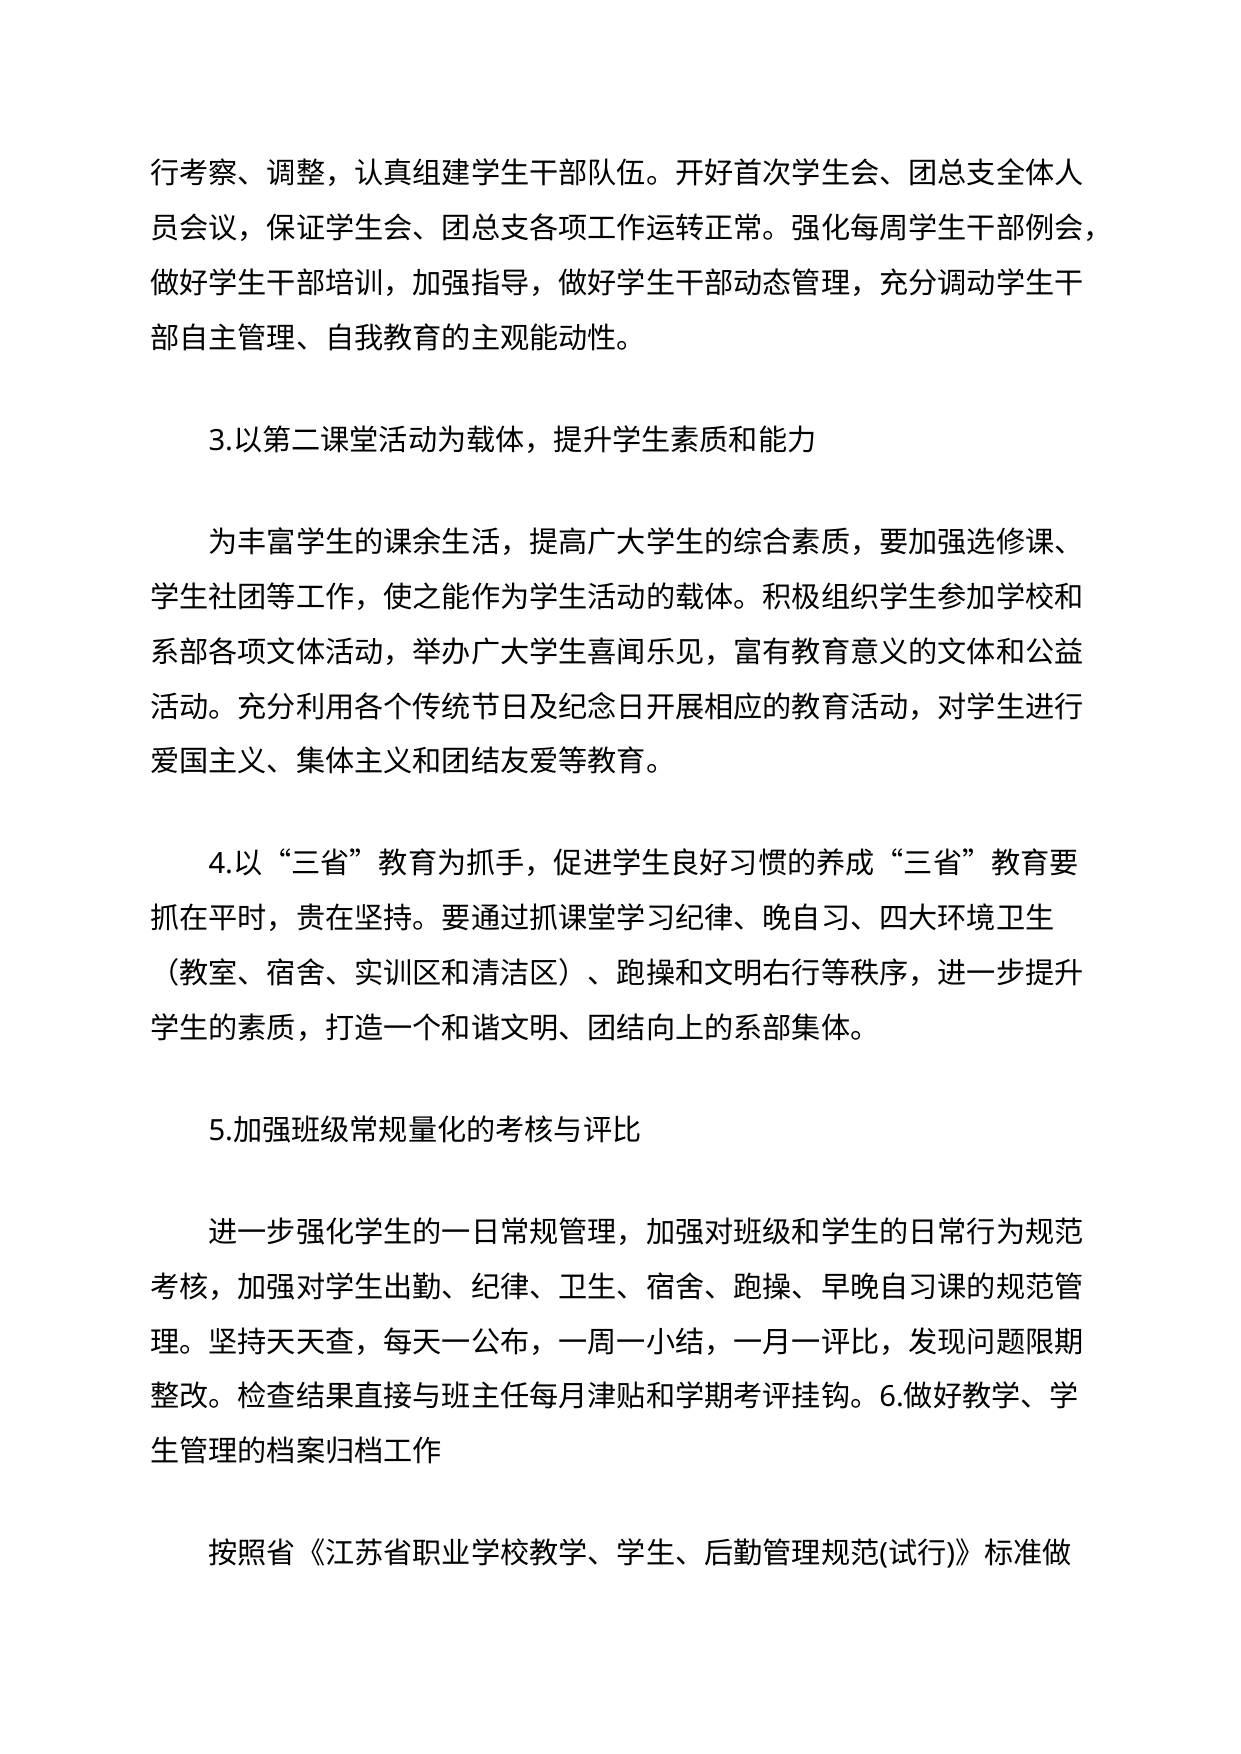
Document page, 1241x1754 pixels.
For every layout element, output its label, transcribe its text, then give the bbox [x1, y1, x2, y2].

text 为丰富学生的课余生活，提高广大学生的综合素质，要加强选修课、学生社团等工作，使之能作为学生活动的载体。积极组织学生参加学校和系部各项文体活动，举办广大学生喜闻乐见，富有教育意义的文体和公益活动。充分利用各个传统节日及纪念日开展相应的教育活动，对学生进行爱国主义、集体主义和团结友爱等教育。 [150, 518, 1090, 780]
text 3.以第二课堂活动为载体，提升学生素质和能力 [150, 416, 1090, 459]
text 4.以“三省”教育为抓手，促进学生良好习惯的养成“三省”教育要抓在平时，贵在坚持。要通过抓课堂学习纪律、晚自习、四大环境卫生（教室、宿舍、实训区和清洁区）、跑操和文明右行等秩序，进一步提升学生的素质，打造一个和谐文明、团结向上的系部集体。 [150, 840, 1090, 1047]
text 5.加强班级常规量化的考核与评比 [150, 1106, 1090, 1149]
text 进一步强化学生的一日常规管理，加强对班级和学生的日常行为规范考核，加强对学生出勤、纪律、卫生、宿舍、跑操、早晚自习课的规范管理。坚持天天查，每天一公布，一周一小结，一月一评比，发现问题限期整改。检查结果直接与班主任每月津贴和学期考评挂钩。6.做好教学、学生管理的档案归档工作 [150, 1208, 1090, 1470]
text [150, 150, 1090, 357]
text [150, 1530, 1090, 1572]
